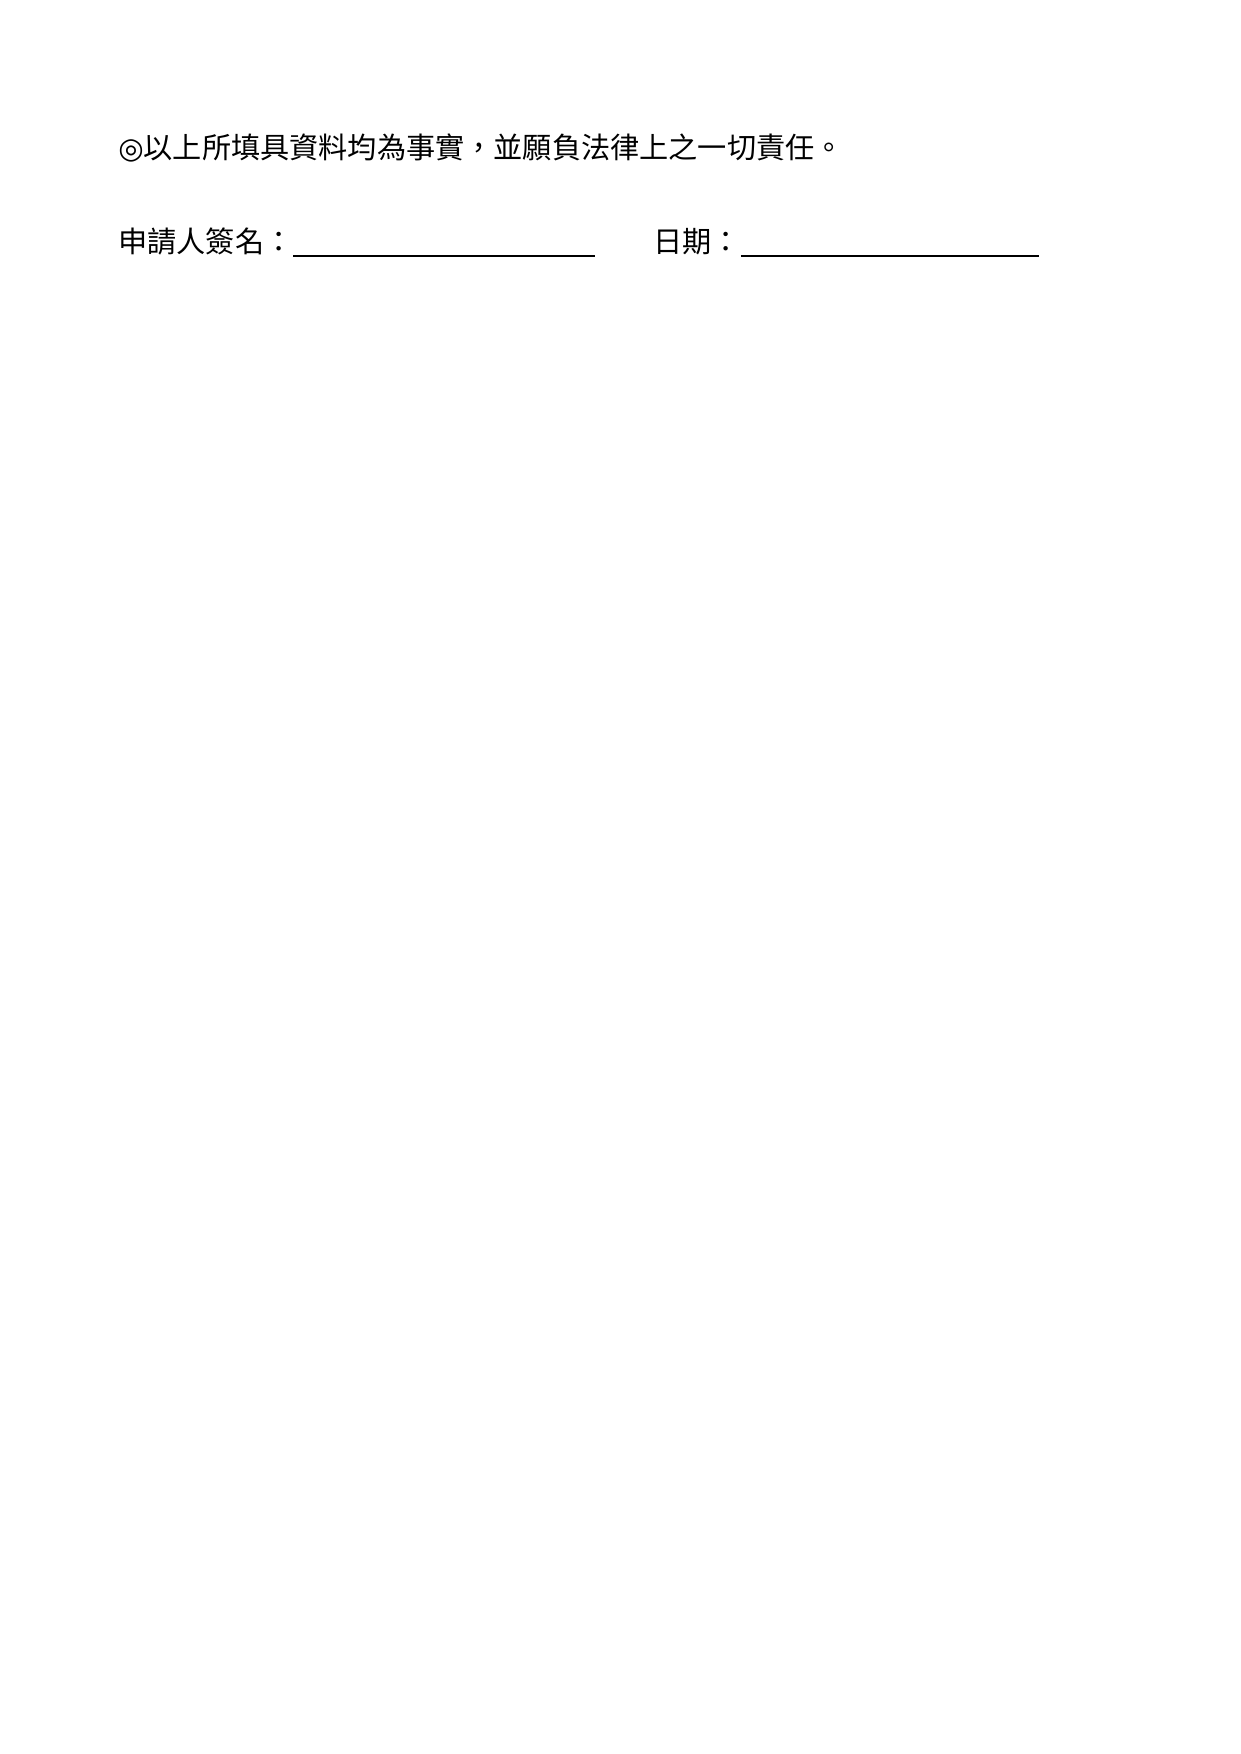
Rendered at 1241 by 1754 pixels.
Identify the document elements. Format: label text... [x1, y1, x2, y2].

text ◎以上所填具資料均為事實，並願負法律上之一切責任。 [118, 108, 1122, 183]
text 申請人簽名： 日期： [118, 202, 1122, 277]
